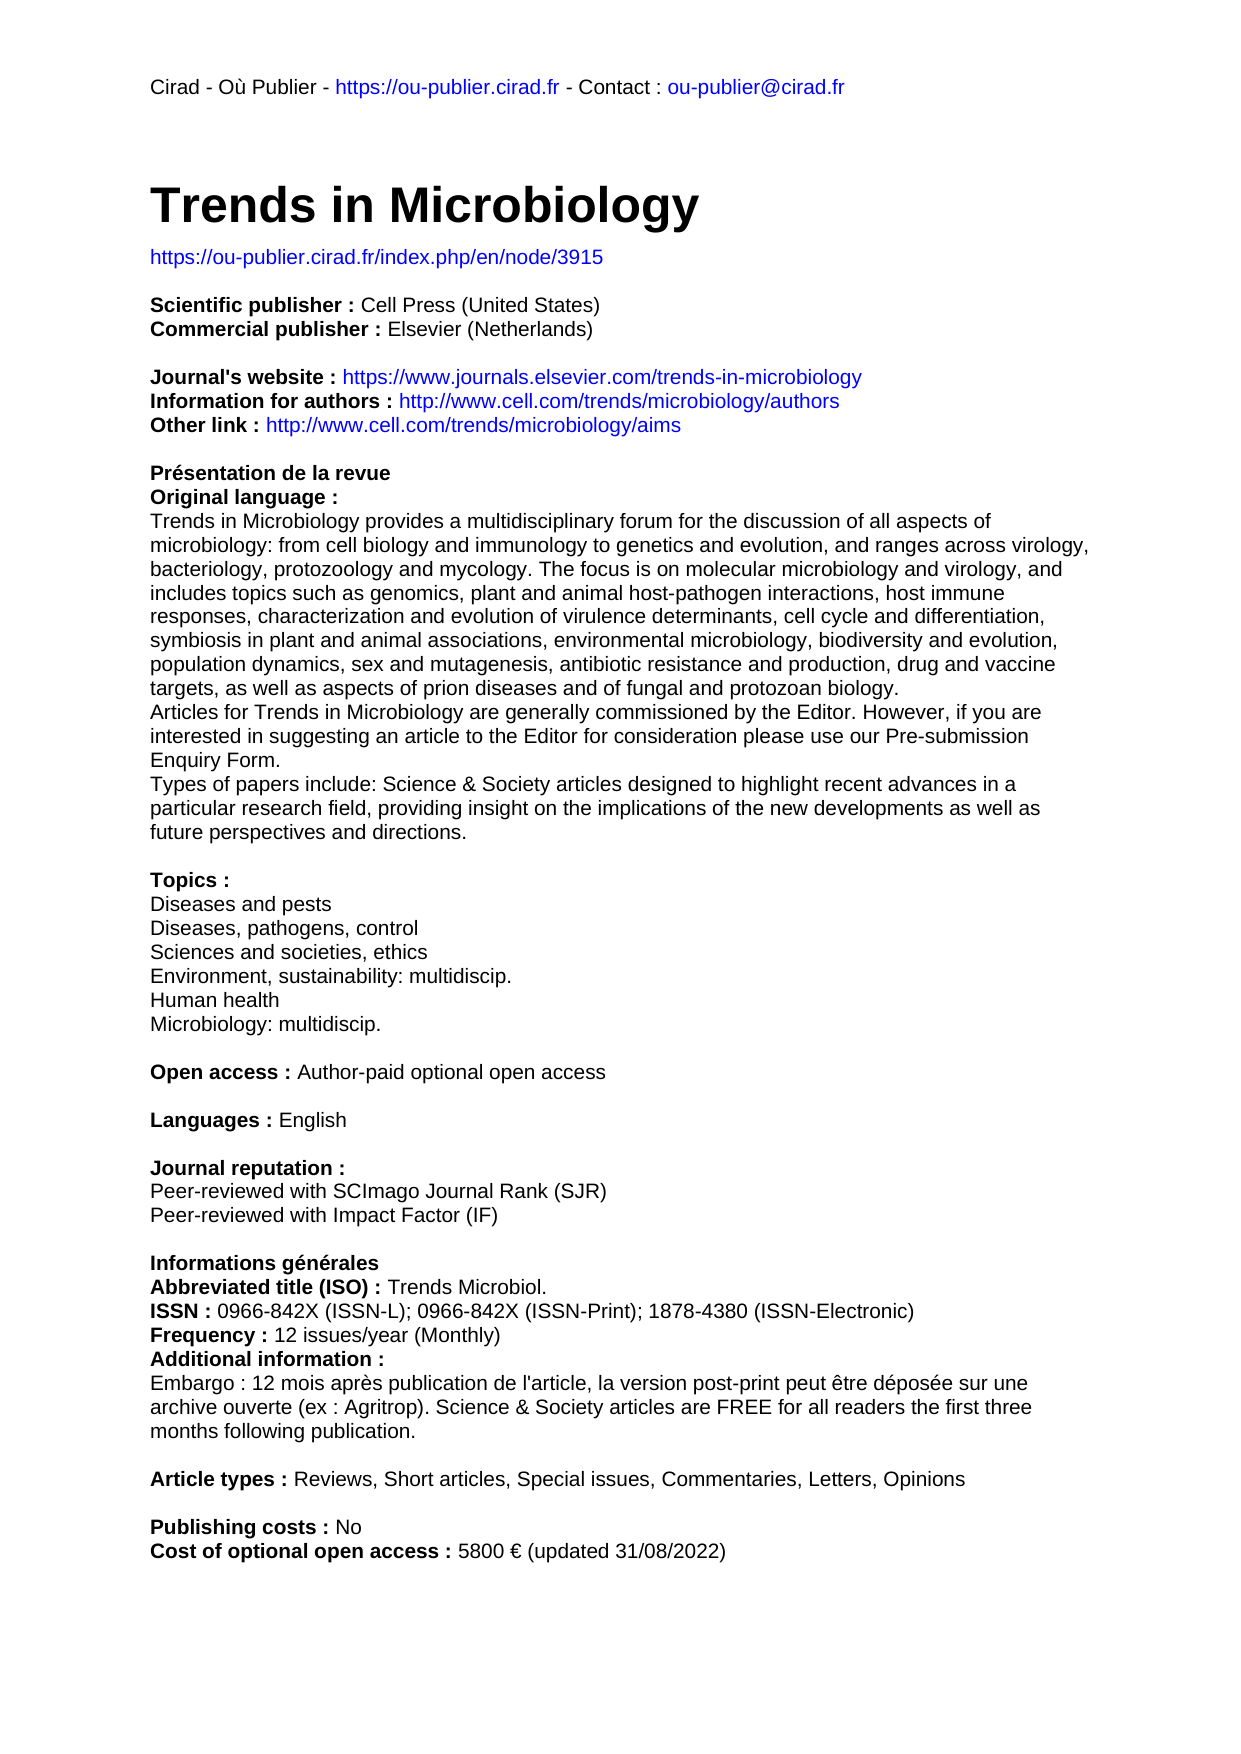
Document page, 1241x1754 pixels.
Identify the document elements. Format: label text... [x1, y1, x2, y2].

text Topics : Diseases and pestsDiseases, pathogens, controlSciences and societies, ethicsEnvironment, sustainability: multidiscip.Human healthMicrobiology: multidiscip.Open access : Author-paid optional open accessLanguages : EnglishJournal reputation : Peer-reviewed with SCImago Journal Rank (SJR)Peer-reviewed with Impact Factor (IF)Informations généralesAbbreviated title (ISO) : Trends Microbiol.ISSN : 0966-842X (ISSN-L); 0966-842X (ISSN-Print); 1878-4380 (ISSN-Electronic)Frequency : 12 issues/year (Monthly)Additional information : [150, 868, 1090, 1371]
text Embargo : 12 mois après publication de l'article, la version post-print peut être déposée sur une archive ouverte (ex : Agritrop). Science & Society articles are FREE for all readers the first three months following publication. [150, 1371, 1090, 1443]
text https://ou-publier.cirad.fr/index.php/en/node/3915 [150, 245, 1090, 269]
text Scientific publisher : Cell Press (United States)Commercial publisher : Elsevier (Netherlands)Journal's website : https://www.journals.elsevier.com/trends-in-microbiologyInformation for authors : http://www.cell.com/trends/microbiology/authorsOther link : http://www.cell.com/trends/microbiology/aimsPrésentation de la revueOriginal language : [150, 269, 1090, 508]
subtitle Trends in Microbiology [150, 175, 1090, 232]
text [150, 1443, 1090, 1587]
text Trends in Microbiology provides a multidisciplinary forum for the discussion of all aspects of microbiology: from cell biology and immunology to genetics and evolution, and ranges across virology, bacteriology, protozoology and mycology. The focus is on molecular microbiology and virology, and includes topics such as genomics, plant and animal host-pathogen interactions, host immune responses, characterization and evolution of virulence determinants, cell cycle and differentiation, symbiosis in plant and animal associations, environmental microbiology, biodiversity and evolution, population dynamics, sex and mutagenesis, antibiotic resistance and production, drug and vaccine targets, as well as aspects of prion diseases and of fungal and protozoan biology.Articles for Trends in Microbiology are generally commissioned by the Editor. However, if you are interested in suggesting an article to the Editor for consideration please use our Pre-submission Enquiry Form.Types of papers include: Science & Society articles designed to highlight recent advances in a particular research field, providing insight on the implications of the new developments as well as future perspectives and directions. [150, 508, 1090, 844]
